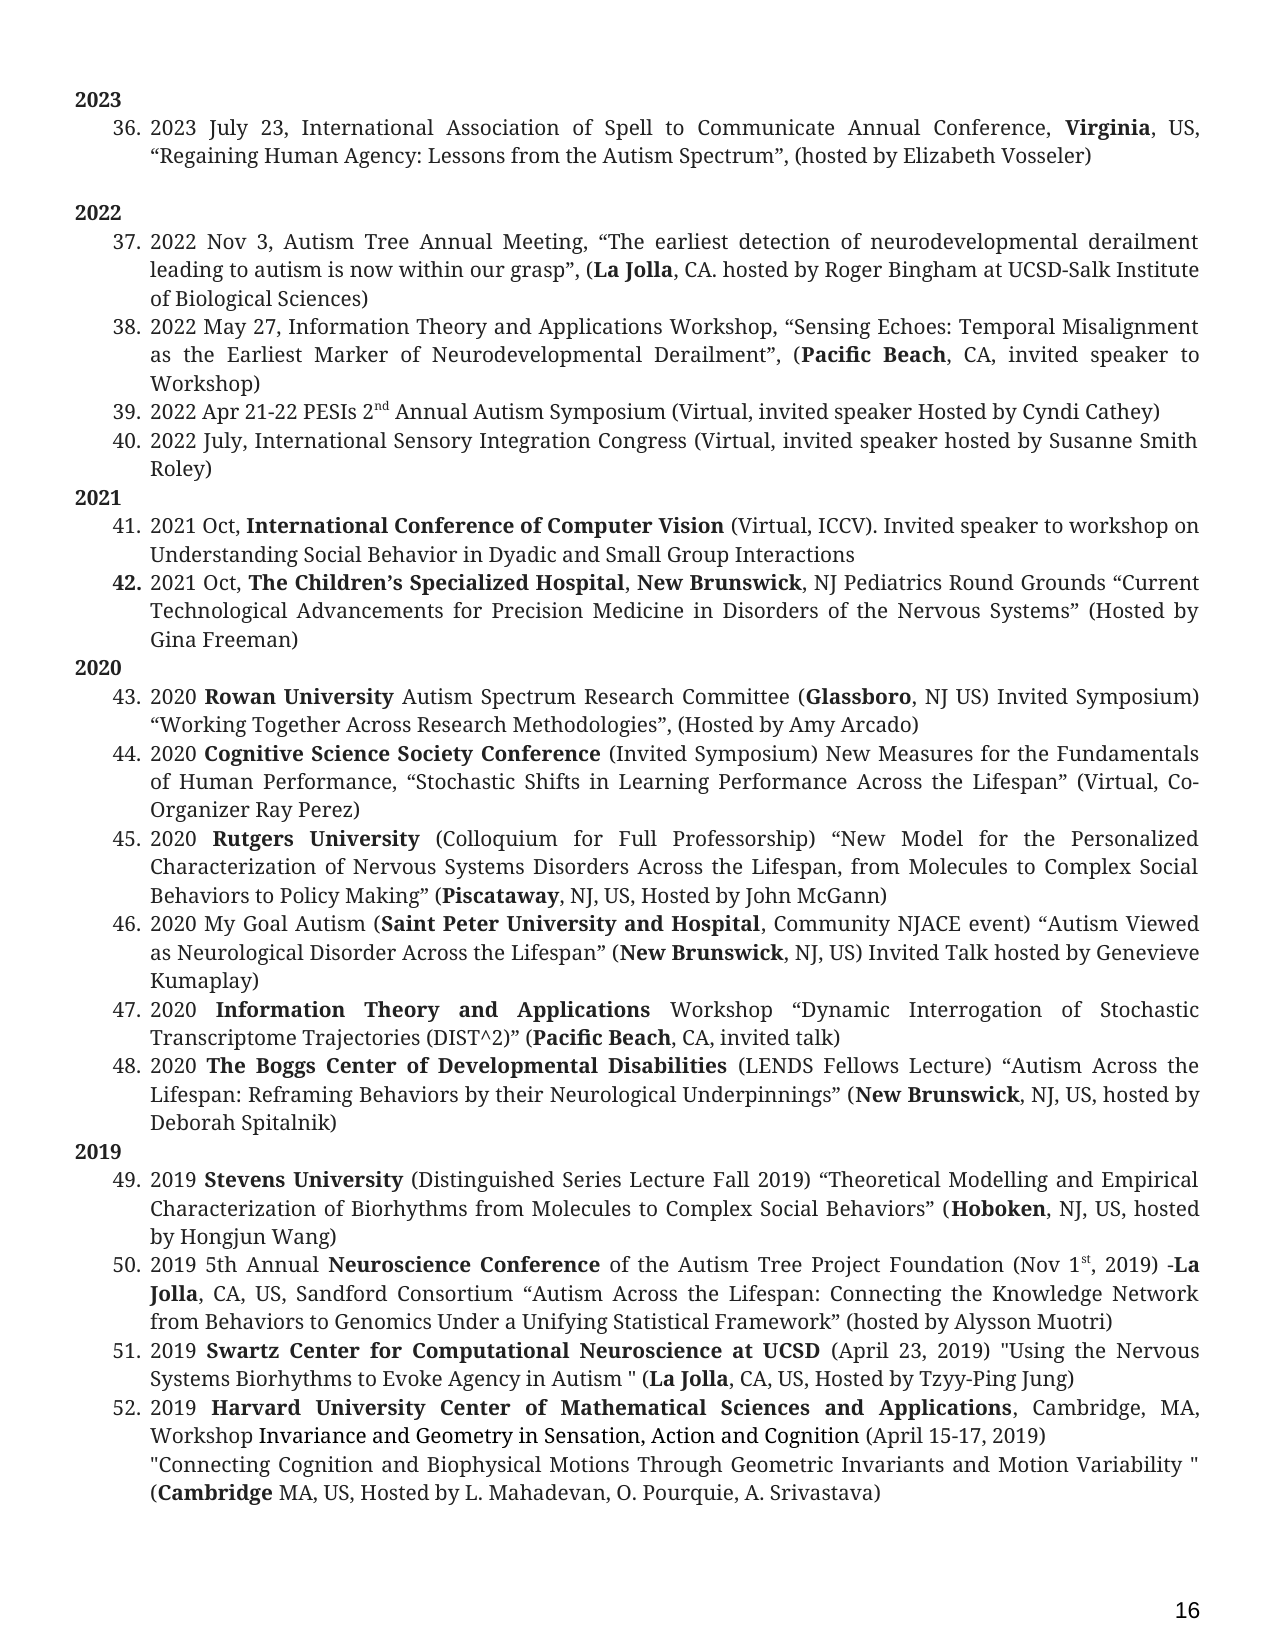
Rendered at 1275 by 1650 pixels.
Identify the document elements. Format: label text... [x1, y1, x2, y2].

list 2020 My Goal Autism (Saint Peter University and Hospital, Community NJACE event) “Autism Viewed as Neurological Disorder Across the Lifespan” (New Brunswick, NJ, US) Invited Talk hosted by Genevieve Kumaplay) [112, 909, 1200, 995]
list 2019 Harvard University Center of Mathematical Sciences and Applications, Cambridge, MA, Workshop Invariance and Geometry in Sensation, Action and Cognition (April 15-17, 2019) [112, 1393, 1200, 1450]
list 2020 Rutgers University (Colloquium for Full Professorship) “New Model for the Personalized Characterization of Nervous Systems Disorders Across the Lifespan, from Molecules to Complex Social Behaviors to Policy Making” (Piscataway, NJ, US, Hosted by John McGann) [112, 824, 1200, 909]
list 2019 Stevens University (Distinguished Series Lecture Fall 2019) “Theoretical Modelling and Empirical Characterization of Biorhythms from Molecules to Complex Social Behaviors” (Hoboken, NJ, US, hosted by Hongjun Wang) [112, 1165, 1200, 1251]
list 2020 The Boggs Center of Developmental Disabilities (LENDS Fellows Lecture) “Autism Across the Lifespan: Reframing Behaviors by their Neurological Underpinnings” (New Brunswick, NJ, US, hosted by Deborah Spitalnik) [112, 1052, 1200, 1137]
text 2023 [75, 85, 1200, 113]
list 2020 Rowan University Autism Spectrum Research Committee (Glassboro, NJ US) Invited Symposium) “Working Together Across Research Methodologies”, (Hosted by Amy Arcado) [112, 682, 1200, 739]
list 2019 Swartz Center for Computational Neuroscience at UCSD (April 23, 2019) "Using the Nervous Systems Biorhythms to Evoke Agency in Autism " (La Jolla, CA, US, Hosted by Tzyy-Ping Jung) [112, 1336, 1200, 1393]
text 2019 [75, 1137, 1200, 1165]
list 2022 Nov 3, Autism Tree Annual Meeting, “The earliest detection of neurodevelopmental derailment leading to autism is now within our grasp”, (La Jolla, CA. hosted by Roger Bingham at UCSD-Salk Institute of Biological Sciences) [112, 227, 1200, 312]
list 2022 July, International Sensory Integration Congress (Virtual, invited speaker hosted by Susanne Smith Roley) [112, 426, 1200, 483]
list 2021 Oct, The Children’s Specialized Hospital, New Brunswick, NJ Pediatrics Round Grounds “Current Technological Advancements for Precision Medicine in Disorders of the Nervous Systems” (Hosted by Gina Freeman) [112, 568, 1200, 653]
list 2022 Apr 21-22 PESIs 2nd Annual Autism Symposium (Virtual, invited speaker Hosted by Cyndi Cathey) [112, 397, 1200, 426]
list 2023 July 23, International Association of Spell to Communicate Annual Conference, Virginia, US, “Regaining Human Agency: Lessons from the Autism Spectrum”, (hosted by Elizabeth Vosseler) [112, 113, 1200, 170]
list 2022 May 27, Information Theory and Applications Workshop, “Sensing Echoes: Temporal Misalignment as the Earliest Marker of Neurodevelopmental Derailment”, (Pacific Beach, CA, invited speaker to Workshop) [112, 312, 1200, 397]
list 2021 Oct, International Conference of Computer Vision (Virtual, ICCV). Invited speaker to workshop on Understanding Social Behavior in Dyadic and Small Group Interactions [112, 511, 1200, 568]
text 2022 [75, 198, 1200, 227]
list 2020 Cognitive Science Society Conference (Invited Symposium) New Measures for the Fundamentals of Human Performance, “Stochastic Shifts in Learning Performance Across the Lifespan” (Virtual, Co-Organizer Ray Perez) [112, 739, 1200, 824]
list 2019 5th Annual Neuroscience Conference of the Autism Tree Project Foundation (Nov 1st, 2019) -La Jolla, CA, US, Sandford Consortium “Autism Across the Lifespan: Connecting the Knowledge Network from Behaviors to Genomics Under a Unifying Statistical Framework” (hosted by Alysson Muotri) [112, 1251, 1200, 1336]
text 2021 [75, 483, 1200, 511]
text 2020 [75, 653, 1200, 682]
list "Connecting Cognition and Biophysical Motions Through Geometric Invariants and Motion Variability " (Cambridge MA, US, Hosted by L. Mahadevan, O. Pourquie, A. Srivastava) [150, 1450, 1200, 1507]
list 2020 Information Theory and Applications Workshop “Dynamic Interrogation of Stochastic Transcriptome Trajectories (DIST^2)” (Pacific Beach, CA, invited talk) [112, 995, 1200, 1052]
